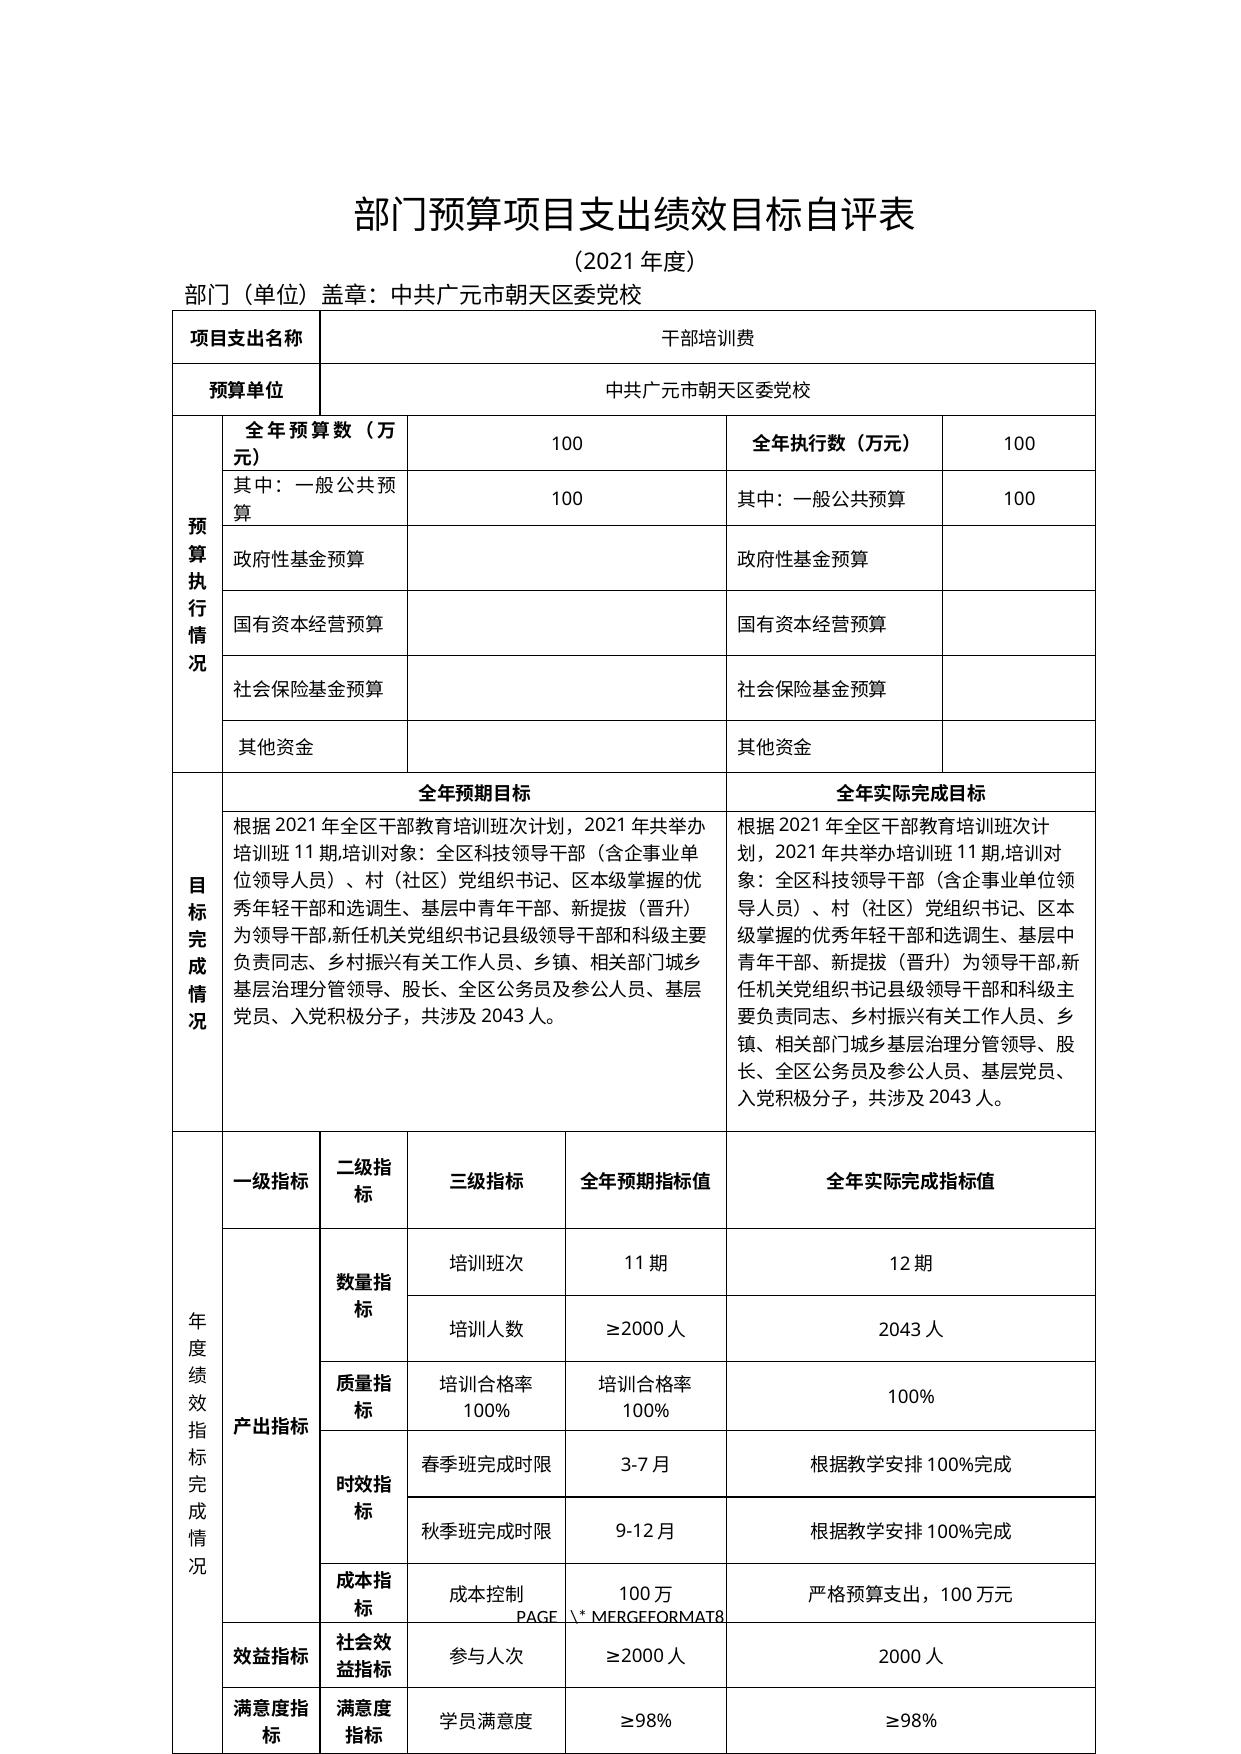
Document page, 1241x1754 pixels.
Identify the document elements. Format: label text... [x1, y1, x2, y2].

table_cell 培训班次 [408, 1229, 565, 1294]
table_cell 部门（单位）盖章：中共广元市朝天区委党校 [173, 277, 1096, 310]
table_cell 社会保险基金预算 [223, 656, 407, 720]
table_cell 其中：一般公共预算 [223, 471, 407, 525]
table_cell 干部培训费 [321, 311, 1095, 362]
table_cell 100 [943, 416, 1095, 470]
table_cell 政府性基金预算 [727, 526, 942, 590]
table_cell ≥2000人 [566, 1296, 726, 1361]
table_cell 100% [727, 1362, 1095, 1430]
table_cell 项目支出名称 [173, 311, 319, 362]
table_cell 社会保险基金预算 [727, 656, 942, 720]
table_cell 全年执行数（万元） [727, 416, 942, 470]
table_cell 产出指标 [223, 1229, 319, 1622]
table_cell [408, 591, 726, 655]
table_cell 国有资本经营预算 [727, 591, 942, 655]
table_cell 秋季班完成时限 [408, 1498, 565, 1563]
table_cell 全年实际完成指标值 [727, 1132, 1095, 1228]
table_cell 100 [408, 471, 726, 525]
table_cell 100 [408, 416, 726, 470]
table_cell 其他资金 [727, 721, 942, 772]
table_cell 国有资本经营预算 [223, 591, 407, 655]
table_cell 满意度指标 [223, 1688, 319, 1753]
table_cell 2000人 [727, 1623, 1095, 1687]
table_cell 预算执行情况 [173, 416, 222, 772]
table_cell 3-7月 [566, 1431, 726, 1496]
table_cell 根据教学安排100%完成 [727, 1498, 1095, 1563]
table_cell 春季班完成时限 [408, 1431, 565, 1496]
table_cell 全年预期目标 [223, 773, 726, 811]
table_cell [943, 526, 1095, 590]
table_cell 中共广元市朝天区委党校 [321, 364, 1095, 414]
table_cell 培训合格率100% [566, 1362, 726, 1430]
table_cell 100万 [566, 1564, 726, 1622]
table_cell 11期 [566, 1229, 726, 1294]
table_cell 年度绩效指标完成情况 [173, 1132, 222, 1753]
table_cell 12期 [727, 1229, 1095, 1294]
table_cell 目标完成情况 [173, 773, 222, 1131]
table_cell 数量指标 [321, 1229, 407, 1361]
table_cell 二级指标 [321, 1132, 407, 1228]
table_cell 其他资金 [223, 721, 407, 772]
table_cell ≥98% [566, 1688, 726, 1753]
table_cell 社会效益指标 [321, 1623, 407, 1687]
table_cell [943, 721, 1095, 772]
table_cell 时效指标 [321, 1431, 407, 1563]
table_cell 全年预期指标值 [566, 1132, 726, 1228]
table_cell [408, 656, 726, 720]
table_cell 质量指标 [321, 1362, 407, 1430]
table_cell ≥2000人 [566, 1623, 726, 1687]
table_cell 学员满意度 [408, 1688, 565, 1753]
table_cell ≥98% [727, 1688, 1095, 1753]
table_cell 预算单位 [173, 364, 319, 414]
table_cell 培训人数 [408, 1296, 565, 1361]
table_cell 满意度指标 [321, 1688, 407, 1753]
table_cell 效益指标 [223, 1623, 319, 1687]
table_cell （2021年度） [173, 244, 1096, 277]
table_cell 政府性基金预算 [223, 526, 407, 590]
table_cell [943, 656, 1095, 720]
table_cell 成本控制 [408, 1564, 565, 1622]
table_cell 全年预算数（万元） [223, 416, 407, 470]
table_cell [408, 526, 726, 590]
table_cell 三级指标 [408, 1132, 565, 1228]
table_cell 2043人 [727, 1296, 1095, 1361]
table_cell [408, 721, 726, 772]
table_cell [943, 591, 1095, 655]
table_cell 100 [943, 471, 1095, 525]
table_header 部门预算项目支出绩效目标自评表 [173, 180, 1096, 244]
table_cell 全年实际完成目标 [727, 773, 1095, 811]
table_cell 根据2021年全区干部教育培训班次计划，2021年共举办培训班11期,培训对象：全区科技领导干部（含企事业单位领导人员）、村（社区）党组织书记、区本级掌握的优秀年轻干部和选调生、基层中青年干部、新提拔（晋升）为领导干部,新任机关党组织书记县级领导干部和科级主要负责同志、乡村振兴有关工作人员、乡镇、相关部门城乡基层治理分管领导、股长、全区公务员及参公人员、基层党员、入党积极分子，共涉及2043人。 [727, 812, 1095, 1131]
table_cell 严格预算支出，100万元 [727, 1564, 1095, 1622]
table_cell 其中：一般公共预算 [727, 471, 942, 525]
table_cell 培训合格率100% [408, 1362, 565, 1430]
table_cell 9-12月 [566, 1498, 726, 1563]
table_cell 根据2021年全区干部教育培训班次计划，2021年共举办培训班11期,培训对象：全区科技领导干部（含企事业单位领导人员）、村（社区）党组织书记、区本级掌握的优秀年轻干部和选调生、基层中青年干部、新提拔（晋升）为领导干部,新任机关党组织书记县级领导干部和科级主要负责同志、乡村振兴有关工作人员、乡镇、相关部门城乡基层治理分管领导、股长、全区公务员及参公人员、基层党员、入党积极分子，共涉及2043人。 [223, 812, 726, 1131]
table_cell 根据教学安排100%完成 [727, 1431, 1095, 1496]
table_cell 成本指标 [321, 1564, 407, 1622]
table_cell 参与人次 [408, 1623, 565, 1687]
table_cell 一级指标 [223, 1132, 319, 1228]
